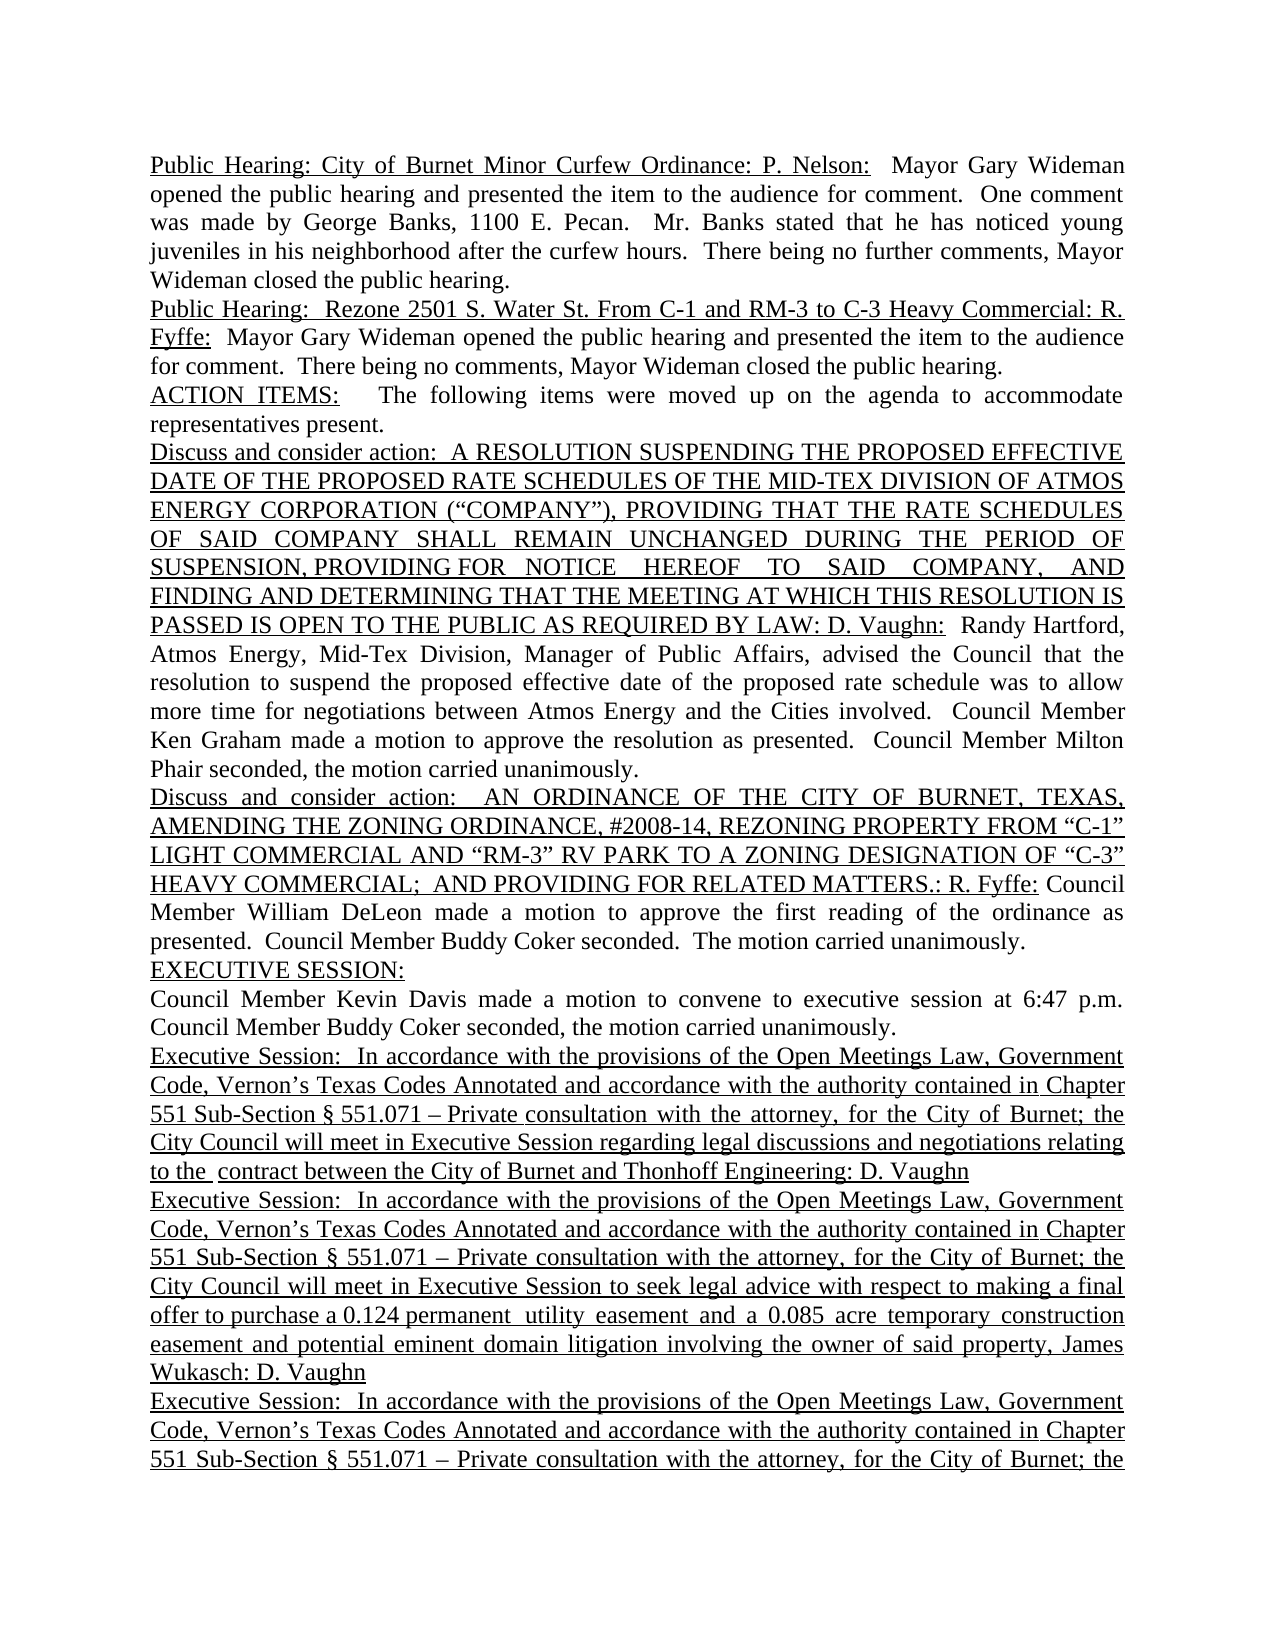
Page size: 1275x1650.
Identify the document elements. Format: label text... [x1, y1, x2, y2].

text Executive Session: In accordance with the provisions of the Open Meetings Law, Government Code, Vernon’s Texas Codes Annotated and accordance with the authority contained in Chapter 551 Sub-Section § 551.071 – Private consultation with the attorney, for the City of Burnet; the City Council will meet in Executive Session to seek legal advice with respect to making a final offer to purchase a 0.124 permanent utility easement and a 0.085 acre temporary construction easement and potential eminent domain litigation involving the owner of said property, James Wukasch: D. Vaughn [150, 1185, 1125, 1239]
text EXECUTIVE SESSION: [150, 955, 1125, 984]
text Executive Session: In accordance with the provisions of the Open Meetings Law, Government Code, Vernon’s Texas Codes Annotated and accordance with the authority contained in Chapter 551 Sub-Section § 551.071 – Private consultation with the attorney, for the City of Burnet; the City Council will meet in Executive Session regarding legal discussions and negotiations relating to the contract between the City of Burnet and Thonhoff Engineering: D. Vaughn [150, 1154, 1125, 1185]
text Council Member Kevin Davis made a motion to convene to executive session at 6:47 p.m. Council Member Buddy Coker seconded, the motion carried unanimously. [150, 984, 1125, 1041]
list ACTION ITEMS: The following items were moved up on the agenda to accommodate representatives present. [150, 380, 1125, 437]
text Discuss and consider action: AN ORDINANCE OF THE CITY OF BURNET, TEXAS, AMENDING THE ZONING ORDINANCE, #2008-14, REZONING PROPERTY FROM “C-1” LIGHT COMMERCIAL AND “RM-3” RV PARK TO A ZONING DESIGNATION OF “C-3” HEAVY COMMERCIAL; AND PROVIDING FOR RELATED MATTERS.: R. Fyffe: Council Member William DeLeon made a motion to approve the first reading of the ordinance as presented. Council Member Buddy Coker seconded. The motion carried unanimously. [150, 866, 1125, 955]
text Executive Session: In accordance with the provisions of the Open Meetings Law, Government Code, Vernon’s Texas Codes Annotated and accordance with the authority contained in Chapter 551 Sub-Section § 551.071 – Private consultation with the attorney, for the City of Burnet; the City Council will meet in Executive Session regarding legal discussions and negotiations relating to the contract between the City of Burnet and Thonhoff Engineering: D. Vaughn [150, 1041, 1125, 1095]
list Public Hearing: Rezone 2501 S. Water St. From C-1 and RM-3 to C-3 Heavy Commercial: R. Fyffe: Mayor Gary Wideman opened the public hearing and presented the item to the audience for comment. There being no comments, Mayor Wideman closed the public hearing. [150, 320, 1125, 380]
list Public Hearing: City of Burnet Minor Curfew Ordinance: P. Nelson: Mayor Gary Wideman opened the public hearing and presented the item to the audience for comment. One comment was made by George Banks, 1100 E. Pecan. Mr. Banks stated that he has noticed young juveniles in his neighborhood after the curfew hours. There being no further comments, Mayor Wideman closed the public hearing. [150, 150, 1125, 294]
text Executive Session: In accordance with the provisions of the Open Meetings Law, Government Code, Vernon’s Texas Codes Annotated and accordance with the authority contained in Chapter 551 Sub-Section § 551.071 – Private consultation with the attorney, for the City of Burnet; the City Council will meet in Executive Session regarding legal discussions and negotiations relating to the contract between the City of Burnet and Thonhoff Engineering: D. Vaughn [150, 1096, 1125, 1152]
list Public Hearing: Rezone 2501 S. Water St. From C-1 and RM-3 to C-3 Heavy Commercial: R. Fyffe: Mayor Gary Wideman opened the public hearing and presented the item to the audience for comment. There being no comments, Mayor Wideman closed the public hearing. [150, 294, 1125, 319]
text Discuss and consider action: A RESOLUTION SUSPENDING THE PROPOSED EFFECTIVE DATE OF THE PROPOSED RATE SCHEDULES OF THE MID-TEX DIVISION OF ATMOS ENERGY CORPORATION (“COMPANY”), PROVIDING THAT THE RATE SCHEDULES OF SAID COMPANY SHALL REMAIN UNCHANGED DURING THE PERIOD OF SUSPENSION, PROVIDING FOR NOTICE HEREOF TO SAID COMPANY, AND FINDING AND DETERMINING THAT THE MEETING AT WHICH THIS RESOLUTION IS PASSED IS OPEN TO THE PUBLIC AS REQUIRED BY LAW: D. Vaughn: Randy Hartford, Atmos Energy, Mid-Tex Division, Manager of Public Affairs, advised the Council that the resolution to suspend the proposed effective date of the proposed rate schedule was to allow more time for negotiations between Atmos Energy and the Cities involved. Council Member Ken Graham made a motion to approve the resolution as presented. Council Member Milton Phair seconded, the motion carried unanimously. [150, 608, 1125, 782]
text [150, 1441, 1125, 1469]
text Executive Session: In accordance with the provisions of the Open Meetings Law, Government Code, Vernon’s Texas Codes Annotated and accordance with the authority contained in Chapter 551 Sub-Section § 551.071 – Private consultation with the attorney, for the City of Burnet; the City Council will meet in Executive Session to seek legal advice with respect to making a final offer to purchase a 0.124 permanent utility easement and a 0.085 acre temporary construction easement and potential eminent domain litigation involving the owner of said property, James Wukasch: D. Vaughn [150, 1326, 1125, 1386]
